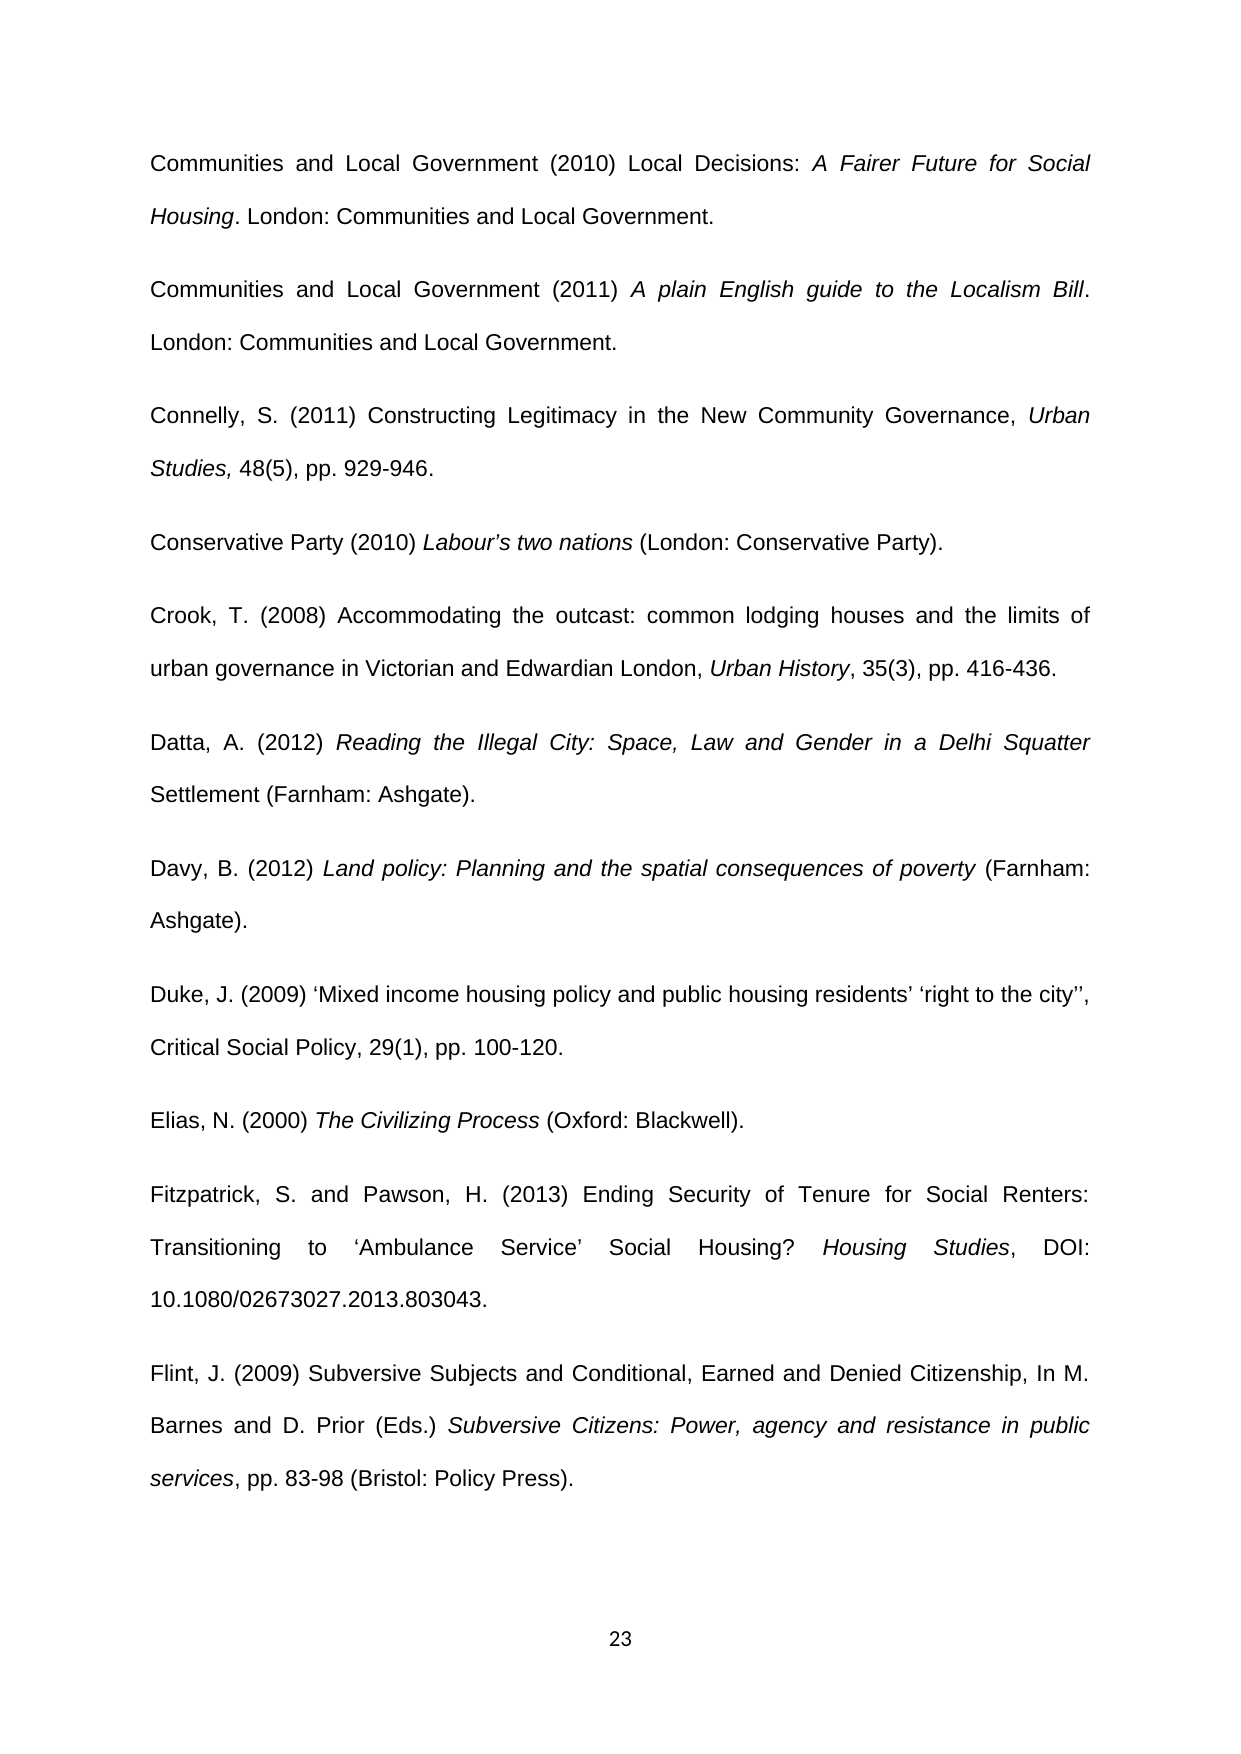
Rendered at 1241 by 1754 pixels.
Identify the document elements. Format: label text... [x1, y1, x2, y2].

text Communities and Local Government (2010) Local Decisions: A Fairer Future for Social Housing. London: Communities and Local Government. [150, 150, 1090, 229]
text Elias, N. (2000) The Civilizing Process (Oxford: Blackwell). [150, 1107, 1090, 1134]
text Fitzpatrick, S. and Pawson, H. (2013) Ending Security of Tenure for Social Renters: Transitioning to ‘Ambulance Service’ Social Housing? Housing Studies, DOI: 10.1080/02673027.2013.803043. [150, 1181, 1090, 1313]
text Crook, T. (2008) Accommodating the outcast: common lodging houses and the limits of urban governance in Victorian and Edwardian London, Urban History, 35(3), pp. 416-436. [150, 602, 1090, 681]
text Communities and Local Government (2011) A plain English guide to the Localism Bill. London: Communities and Local Government. [150, 276, 1090, 355]
text Duke, J. (2009) ‘Mixed income housing policy and public housing residents’ ‘right to the city’’, Critical Social Policy, 29(1), pp. 100-120. [150, 981, 1090, 1060]
text Davy, B. (2012) Land policy: Planning and the spatial consequences of poverty (Farnham: Ashgate). [150, 855, 1090, 934]
text Datta, A. (2012) Reading the Illegal City: Space, Law and Gender in a Delhi Squatter Settlement (Farnham: Ashgate). [150, 728, 1090, 808]
text Flint, J. (2009) Subversive Subjects and Conditional, Earned and Denied Citizenship, In M. Barnes and D. Prior (Eds.) Subversive Citizens: Power, agency and resistance in public services, pp. 83-98 (Bristol: Policy Press). [150, 1360, 1090, 1492]
text Connelly, S. (2011) Constructing Legitimacy in the New Community Governance, Urban Studies, 48(5), pp. 929-946. [150, 402, 1090, 482]
text Conservative Party (2010) Labour’s two nations (London: Conservative Party). [150, 529, 1090, 555]
